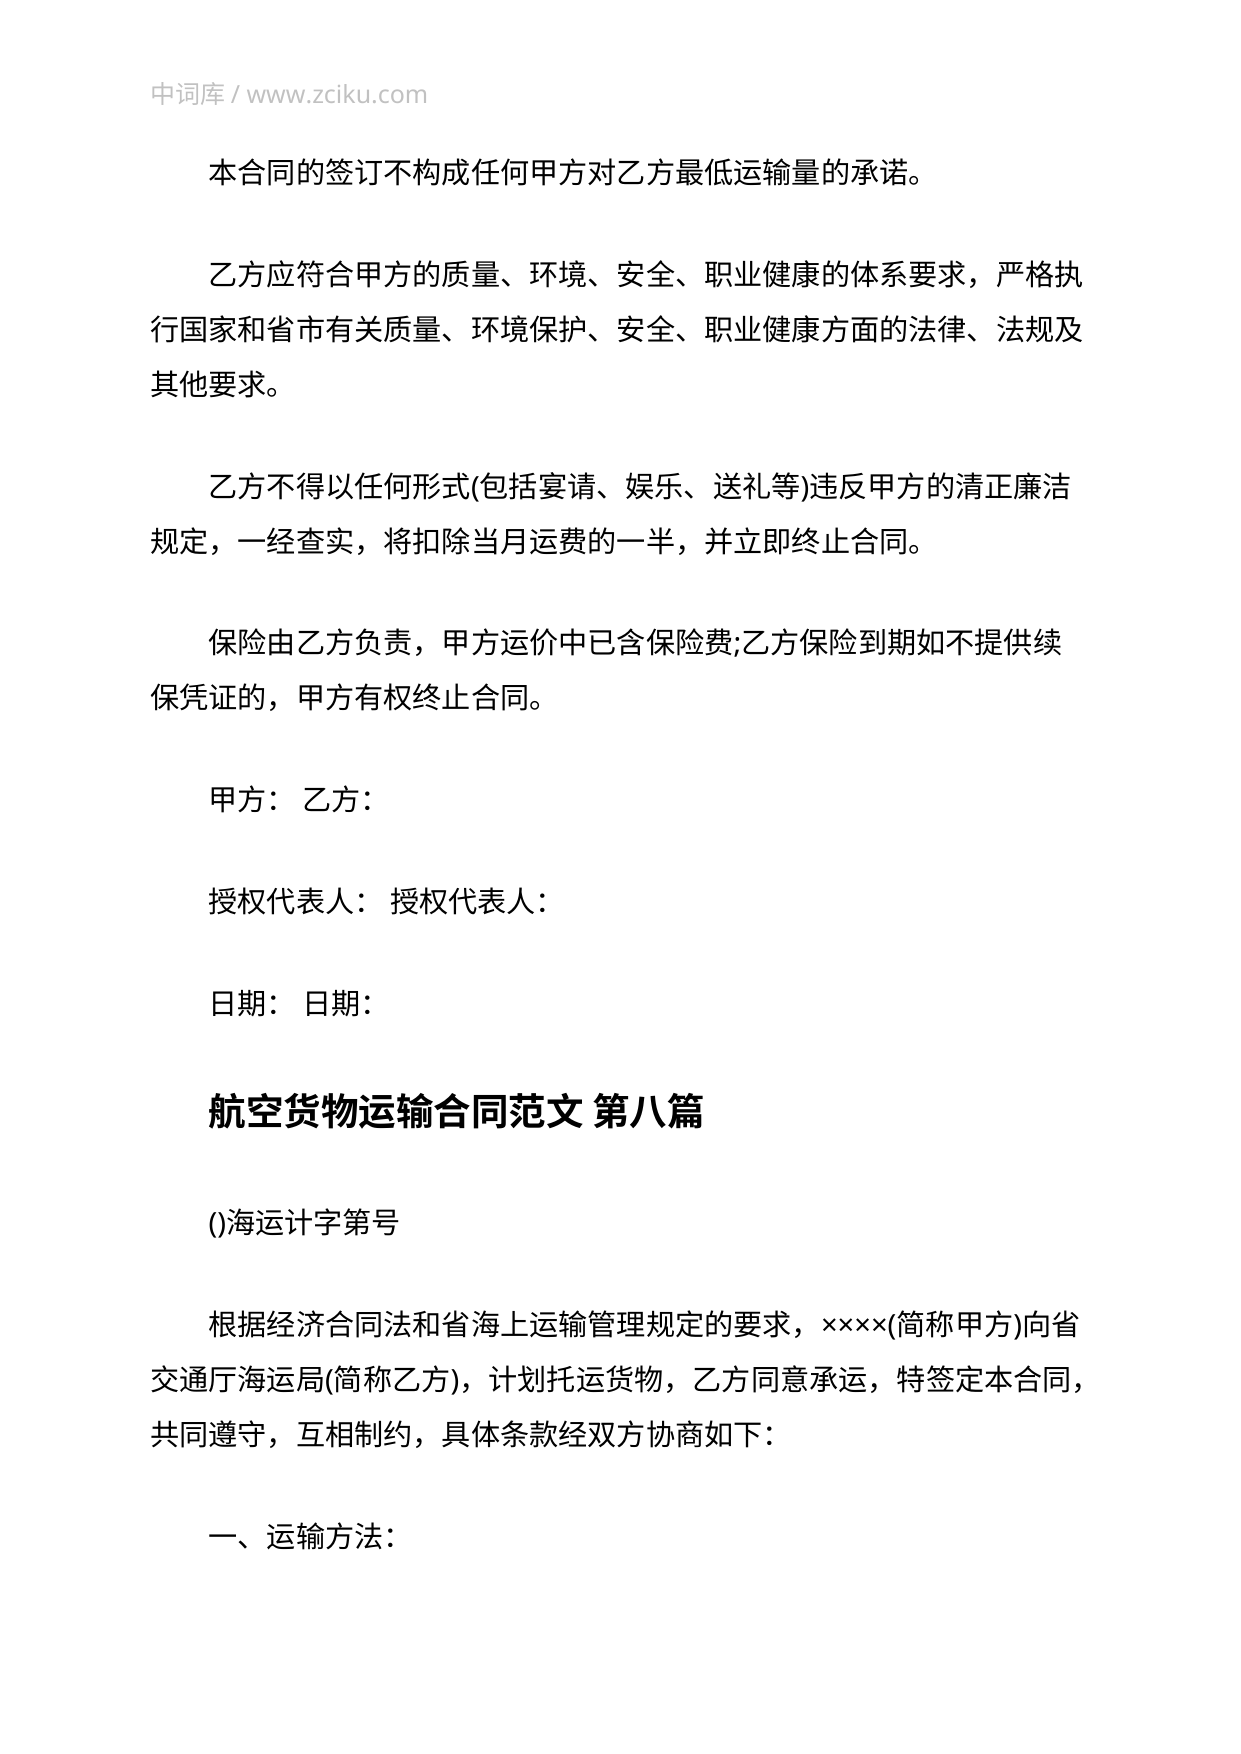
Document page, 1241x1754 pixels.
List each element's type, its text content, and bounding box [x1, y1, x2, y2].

text 保险由乙方负责，甲方运价中已含保险费;乙方保险到期如不提供续保凭证的，甲方有权终止合同。 [150, 620, 1090, 717]
text ()海运计字第号 [150, 1199, 1090, 1242]
text 一、运输方法： [150, 1513, 1090, 1556]
text 根据经济合同法和省海上运输管理规定的要求，××××(简称甲方)向省交通厅海运局(简称乙方)，计划托运货物，乙方同意承运，特签定本合同，共同遵守，互相制约，具体条款经双方协商如下： [150, 1302, 1090, 1454]
text 乙方不得以任何形式(包括宴请、娱乐、送礼等)违反甲方的清正廉洁规定，一经查实，将扣除当月运费的一半，并立即终止合同。 [150, 463, 1090, 561]
text 日期： 日期： [150, 980, 1090, 1023]
text 甲方： 乙方： [150, 777, 1090, 819]
text 授权代表人： 授权代表人： [150, 879, 1090, 921]
text 乙方应符合甲方的质量、环境、安全、职业健康的体系要求，严格执行国家和省市有关质量、环境保护、安全、职业健康方面的法律、法规及其他要求。 [150, 252, 1090, 404]
text 航空货物运输合同范文 第八篇 [150, 1082, 1090, 1136]
text 本合同的签订不构成任何甲方对乙方最低运输量的承诺。 [150, 150, 1090, 192]
